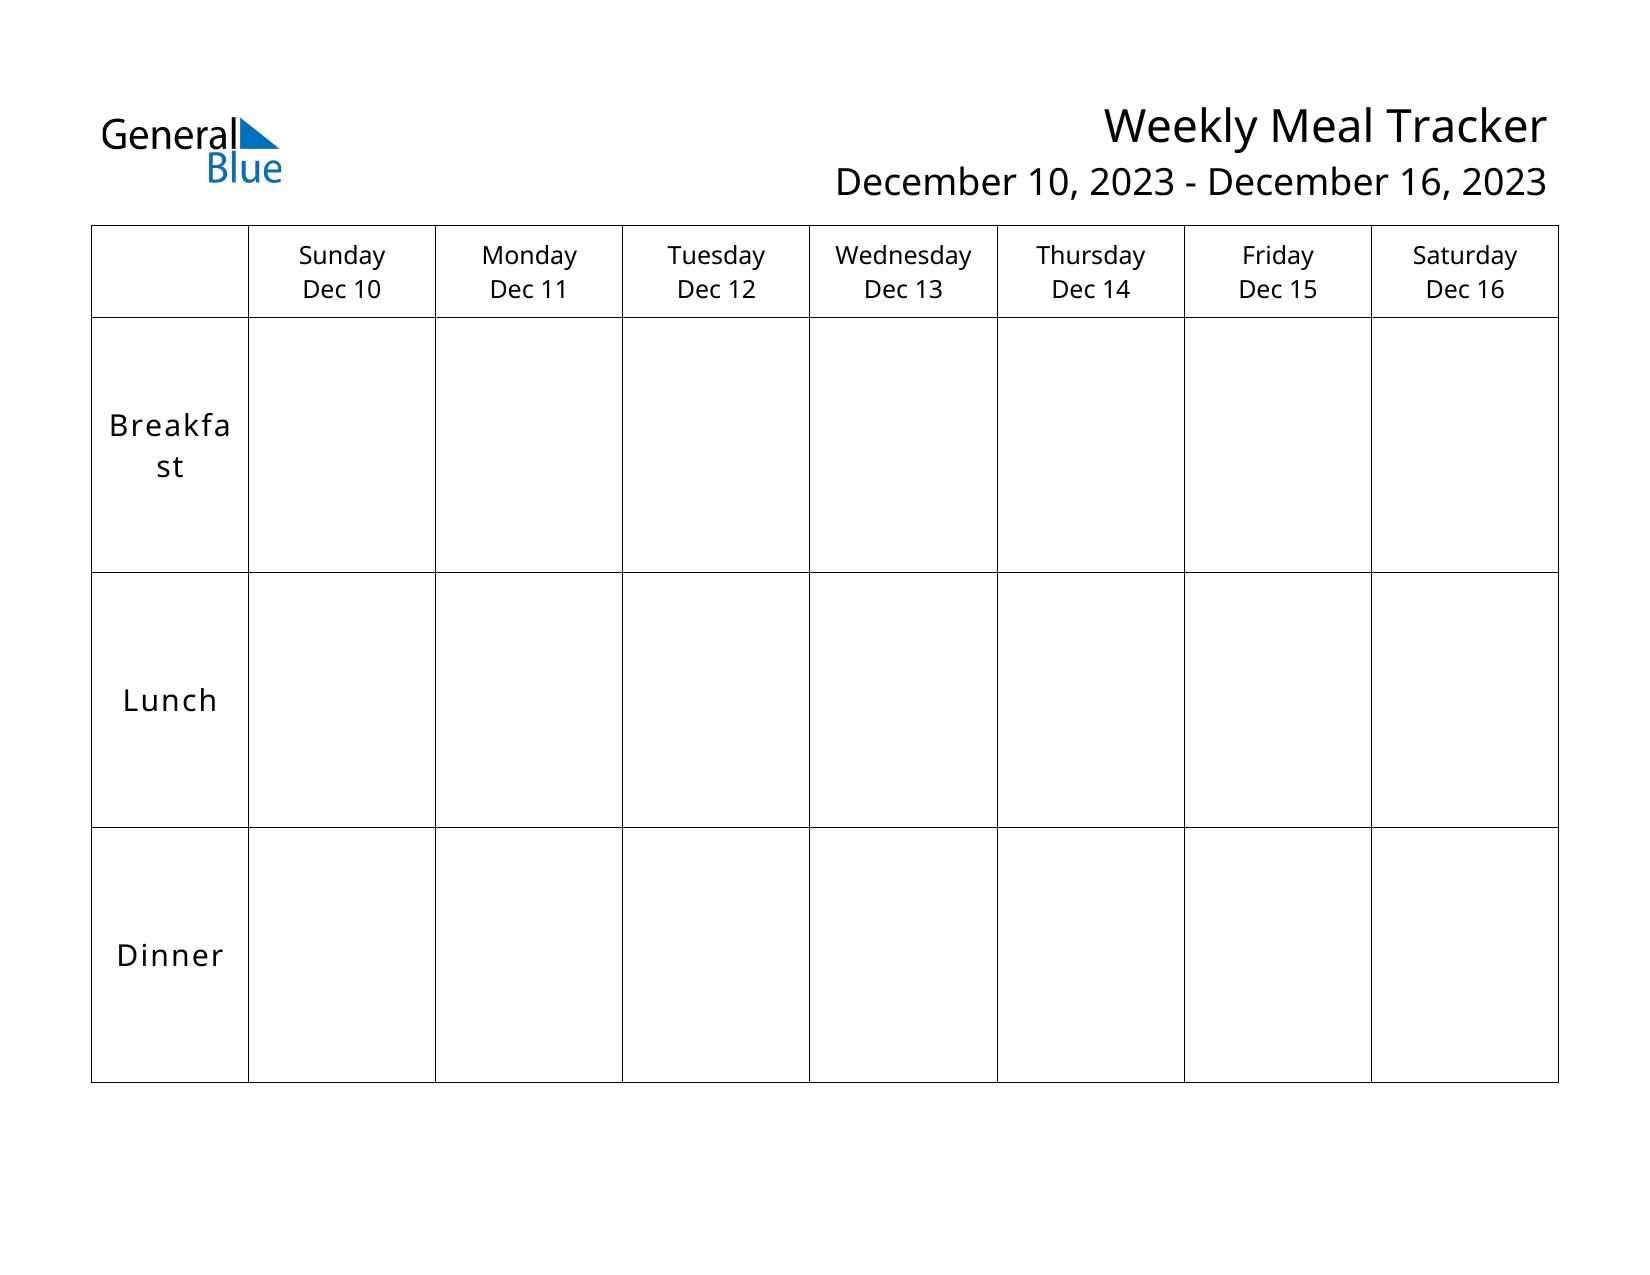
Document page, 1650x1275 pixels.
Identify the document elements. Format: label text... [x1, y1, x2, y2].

table_cell [436, 828, 622, 1082]
table_cell [810, 828, 997, 1082]
table_cell [1185, 573, 1371, 827]
table_cell Thursday Dec 14 [998, 226, 1184, 317]
table_header Weekly Meal Tracker December 10, 2023 - December 16, 2023 [436, 75, 1559, 225]
table_cell Monday Dec 11 [436, 226, 622, 317]
table_cell [249, 318, 435, 572]
table_cell Saturday Dec 16 [1372, 226, 1558, 317]
table_cell Friday Dec 15 [1185, 226, 1371, 317]
table_cell [436, 318, 622, 572]
table_cell Wednesday Dec 13 [810, 226, 997, 317]
table_cell [1372, 828, 1558, 1082]
table_cell Sunday Dec 10 [249, 226, 435, 317]
table_cell [623, 318, 809, 572]
table_cell [998, 318, 1184, 572]
table_cell [623, 573, 809, 827]
table_cell [1372, 573, 1558, 827]
table_cell [810, 573, 997, 827]
table_cell [249, 573, 435, 827]
table_cell [1372, 318, 1558, 572]
table_cell [436, 573, 622, 827]
table_cell Lunch [92, 573, 248, 827]
table_cell [810, 318, 997, 572]
table_cell [1185, 318, 1371, 572]
picture [102, 117, 282, 183]
table_cell [623, 828, 809, 1082]
table_cell [1185, 828, 1371, 1082]
table_cell [998, 828, 1184, 1082]
table_cell [249, 828, 435, 1082]
table_cell [998, 573, 1184, 827]
table_cell Breakfast [92, 318, 248, 572]
table_cell Tuesday Dec 12 [623, 226, 809, 317]
table_header [91, 75, 436, 225]
table_cell Dinner [92, 828, 248, 1082]
table_cell [92, 226, 248, 317]
